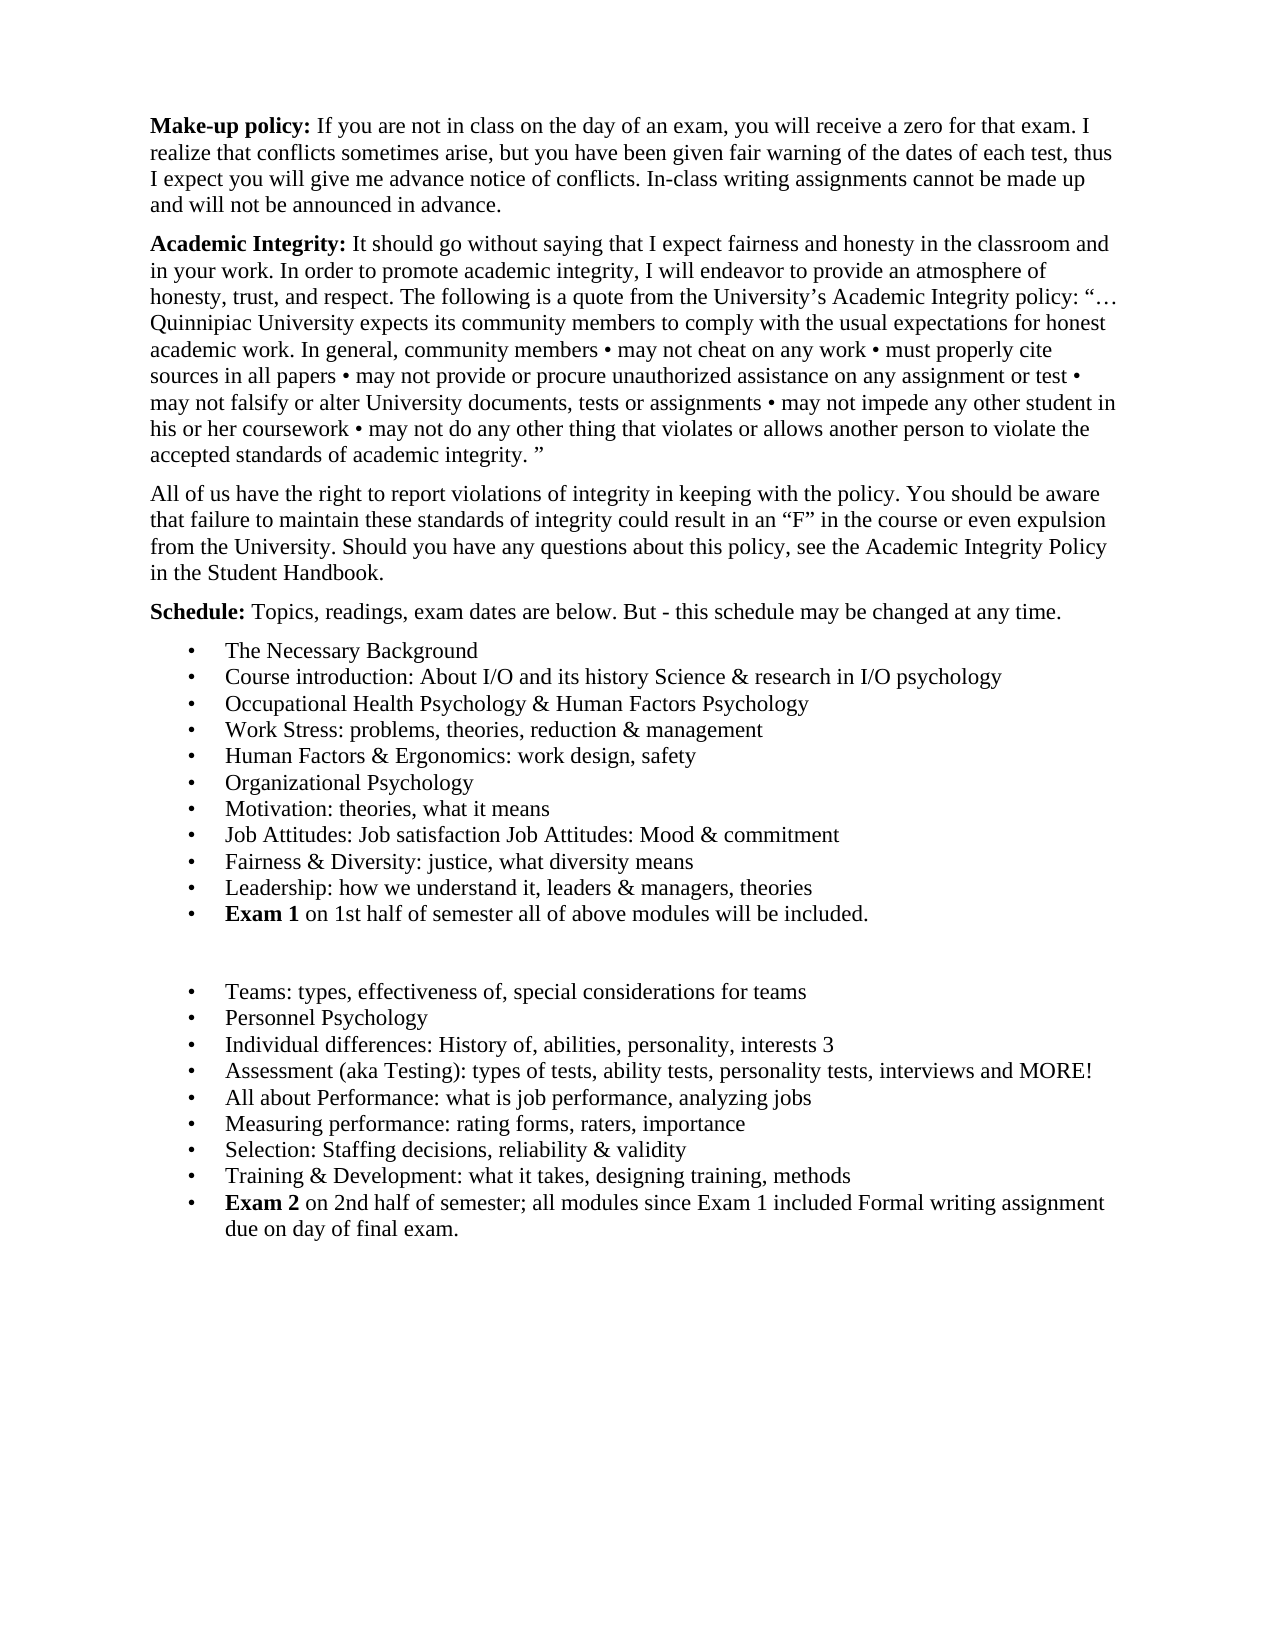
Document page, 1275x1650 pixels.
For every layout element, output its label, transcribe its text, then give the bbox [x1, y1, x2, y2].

list Motivation: theories, what it means [187, 795, 1125, 821]
list Occupational Health Psychology & Human Factors Psychology [187, 689, 1125, 716]
list Organizational Psychology [187, 769, 1125, 795]
list Individual differences: History of, abilities, personality, interests 3 [187, 1031, 1125, 1057]
list Leadership: how we understand it, leaders & managers, theories [187, 874, 1125, 900]
list All about Performance: what is job performance, analyzing jobs [187, 1083, 1125, 1110]
list Personnel Psychology [187, 1004, 1125, 1031]
text Schedule: Topics, readings, exam dates are below. But - this schedule may be changed at any time. [150, 598, 1125, 624]
list Job Attitudes: Job satisfaction Job Attitudes: Mood & commitment [187, 821, 1125, 848]
list Work Stress: problems, theories, reduction & management [187, 716, 1125, 742]
list Fairness & Diversity: justice, what diversity means [187, 848, 1125, 874]
list The Necessary Background [187, 637, 1125, 663]
list Measuring performance: rating forms, raters, importance [187, 1110, 1125, 1136]
list Teams: types, effectiveness of, special considerations for teams [187, 978, 1125, 1004]
list Selection: Staffing decisions, reliability & validity [187, 1136, 1125, 1163]
list Exam 1 on 1st half of semester all of above modules will be included. [187, 900, 1125, 927]
list Human Factors & Ergonomics: work design, safety [187, 742, 1125, 769]
list Exam 2 on 2nd half of semester; all modules since Exam 1 included Formal writing assignment due on day of final exam. [187, 1189, 1125, 1242]
text Make-up policy: If you are not in class on the day of an exam, you will receive a zero for that exam. I realize that conflicts sometimes arise, but you have been given fair warning of the dates of each test, thus I expect you will give me advance notice of conflicts. In-class writing assignments cannot be made up and will not be announced in advance. [150, 112, 1125, 218]
list Course introduction: About I/O and its history Science & research in I/O psychology [187, 663, 1125, 689]
text All of us have the right to report violations of integrity in keeping with the policy. You should be aware that failure to maintain these standards of integrity could result in an “F” in the course or even expulsion from the University. Should you have any questions about this policy, see the Academic Integrity Policy in the Student Handbook. [150, 480, 1125, 586]
text Academic Integrity: It should go without saying that I expect fairness and honesty in the classroom and in your work. In order to promote academic integrity, I will endeavor to provide an atmosphere of honesty, trust, and respect. The following is a quote from the University’s Academic Integrity policy: “…Quinnipiac University expects its community members to comply with the usual expectations for honest academic work. In general, community members • may not cheat on any work • must properly cite sources in all papers • may not provide or procure unauthorized assistance on any assignment or test • may not falsify or alter University documents, tests or assignments • may not impede any other student in his or her coursework • may not do any other thing that violates or allows another person to violate the accepted standards of academic integrity. ” [150, 230, 1125, 468]
list Assessment (aka Testing): types of tests, ability tests, personality tests, interviews and MORE! [187, 1057, 1125, 1083]
list Training & Development: what it takes, designing training, methods [187, 1163, 1125, 1189]
